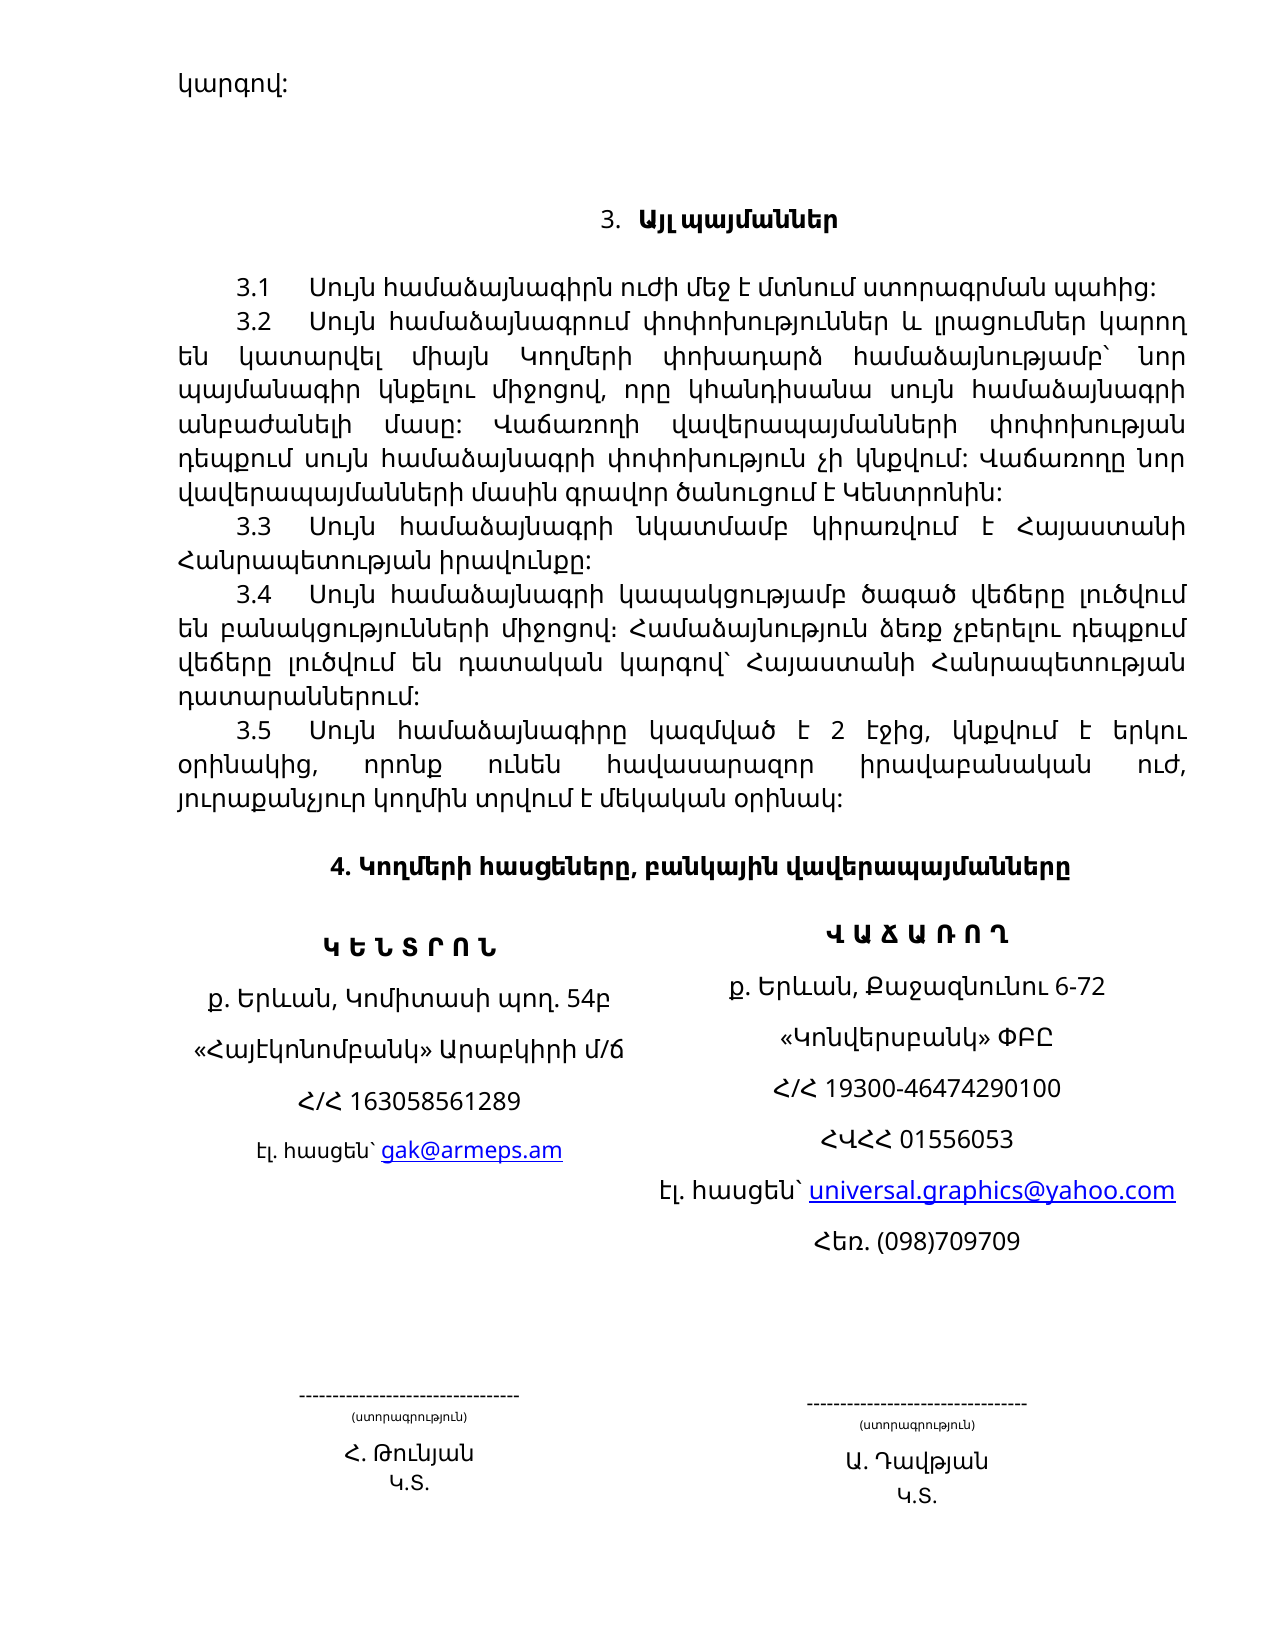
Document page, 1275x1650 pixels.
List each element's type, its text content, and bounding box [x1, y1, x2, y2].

text 3.1 Սույն համաձայնագիրն ուժի մեջ է մտնում ստորագրման պահից: [177, 270, 1186, 304]
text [177, 66, 1186, 100]
text 3.3 Սույն համաձայնագրի նկատմամբ կիրառվում է Հայաստանի Հանրապետության իրավունքը: [177, 508, 1186, 577]
text 3.5 Սույն համաձայնագիրը կազմված է 2 էջից, կնքվում է երկու օրինակից, որոնք ունեն հավասարազոր իրավաբանական ուժ, յուրաքանչյուր կողմին տրվում է մեկական օրինակ: [177, 713, 1186, 815]
text 3.4 Սույն համաձայնագրի կապակցությամբ ծագած վեճերը լուծվում են բանակցությունների միջոցով։ Համաձայնություն ձեռք չբերելու դեպքում վեճերը լուծվում են դատական կարգով` Հայաստանի Հանրապետության դատարաններում: [177, 577, 1186, 713]
table_header ՎԱՃԱՌՈՂ ք. Երևան, Քաջազնունու 6-72 «Կոնվերսբանկ» ՓԲԸ Հ/Հ 19300-46474290100 ՀՎՀՀ 01556053 էլ. հասցեն` universal.graphics@yahoo.com Հեռ. (098)709709 --------------------------------- (ստորագրություն) Ա. Դավթյան Կ.Տ. [644, 917, 1190, 1509]
text 3.2 Սույն համաձայնագրում փոփոխություններ և լրացումներ կարող են կատարվել միայն Կողմերի փոխադարձ համաձայնությամբ՝ նոր պայմանագիր կնքելու միջոցով, որը կհանդիսանա սույն համաձայնագրի անբաժանելի մասը: Վաճառողի վավերապայմանների փոփոխության դեպքում սույն համաձայնագրի փոփոխություն չի կնքվում: Վաճառողը նոր վավերապայմանների մասին գրավոր ծանուցում է Կենտրոնին: [177, 304, 1186, 508]
table_header ԿԵՆՏՐՈՆ ք. Երևան, Կոմիտասի պող. 54բ «Հայէկոնոմբանկ» Արաբկիրի մ/ճ Հ/Հ 163058561289 էլ. հասցեն` gak@armeps.am --------------------------------- (ստորագրություն) Հ. Թունյան Կ.Տ. [174, 917, 644, 1509]
text 4. Կողմերի հասցեները, բանկային վավերապայմանները [177, 849, 1186, 883]
list Այլ պայմաններ [252, 202, 1186, 236]
